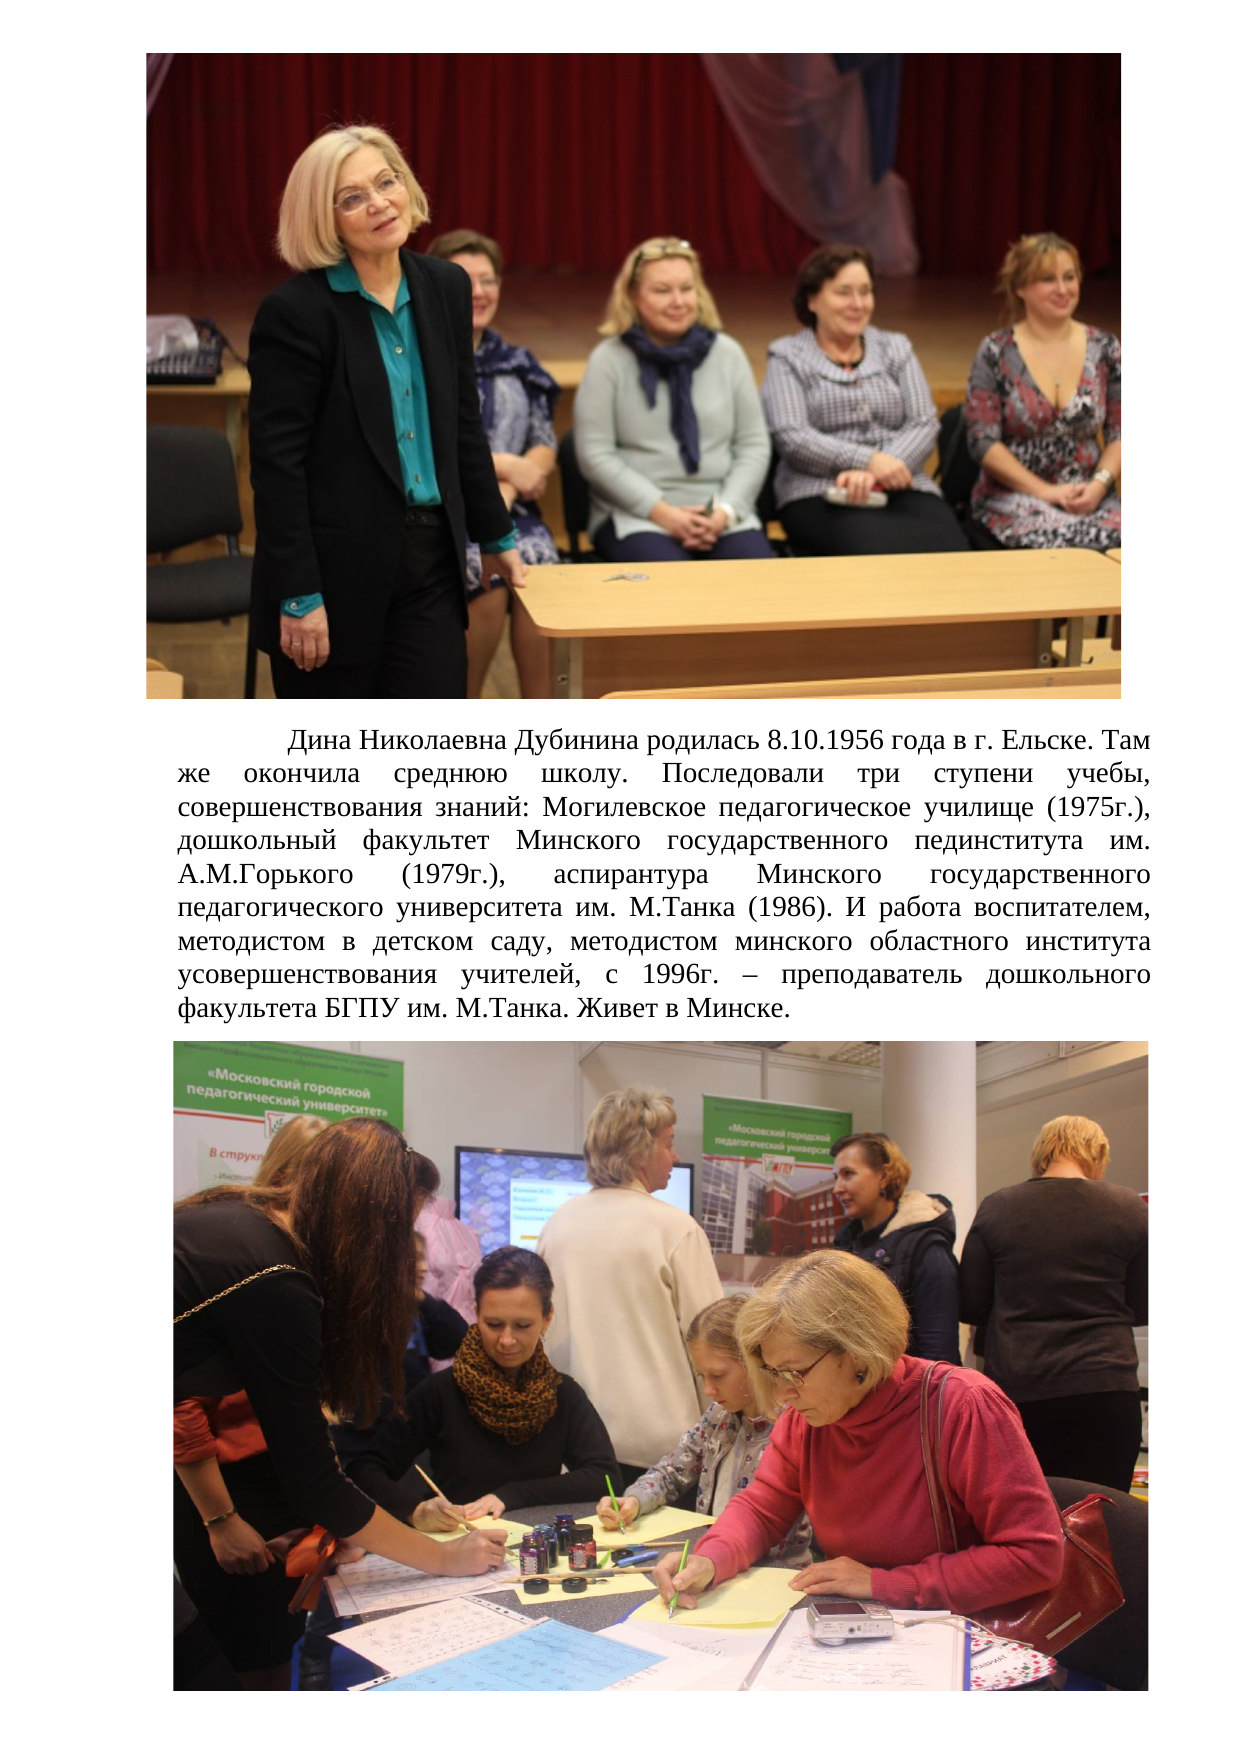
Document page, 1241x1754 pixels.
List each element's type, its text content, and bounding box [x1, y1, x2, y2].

picture [173, 1041, 1149, 1691]
picture [146, 53, 1120, 697]
